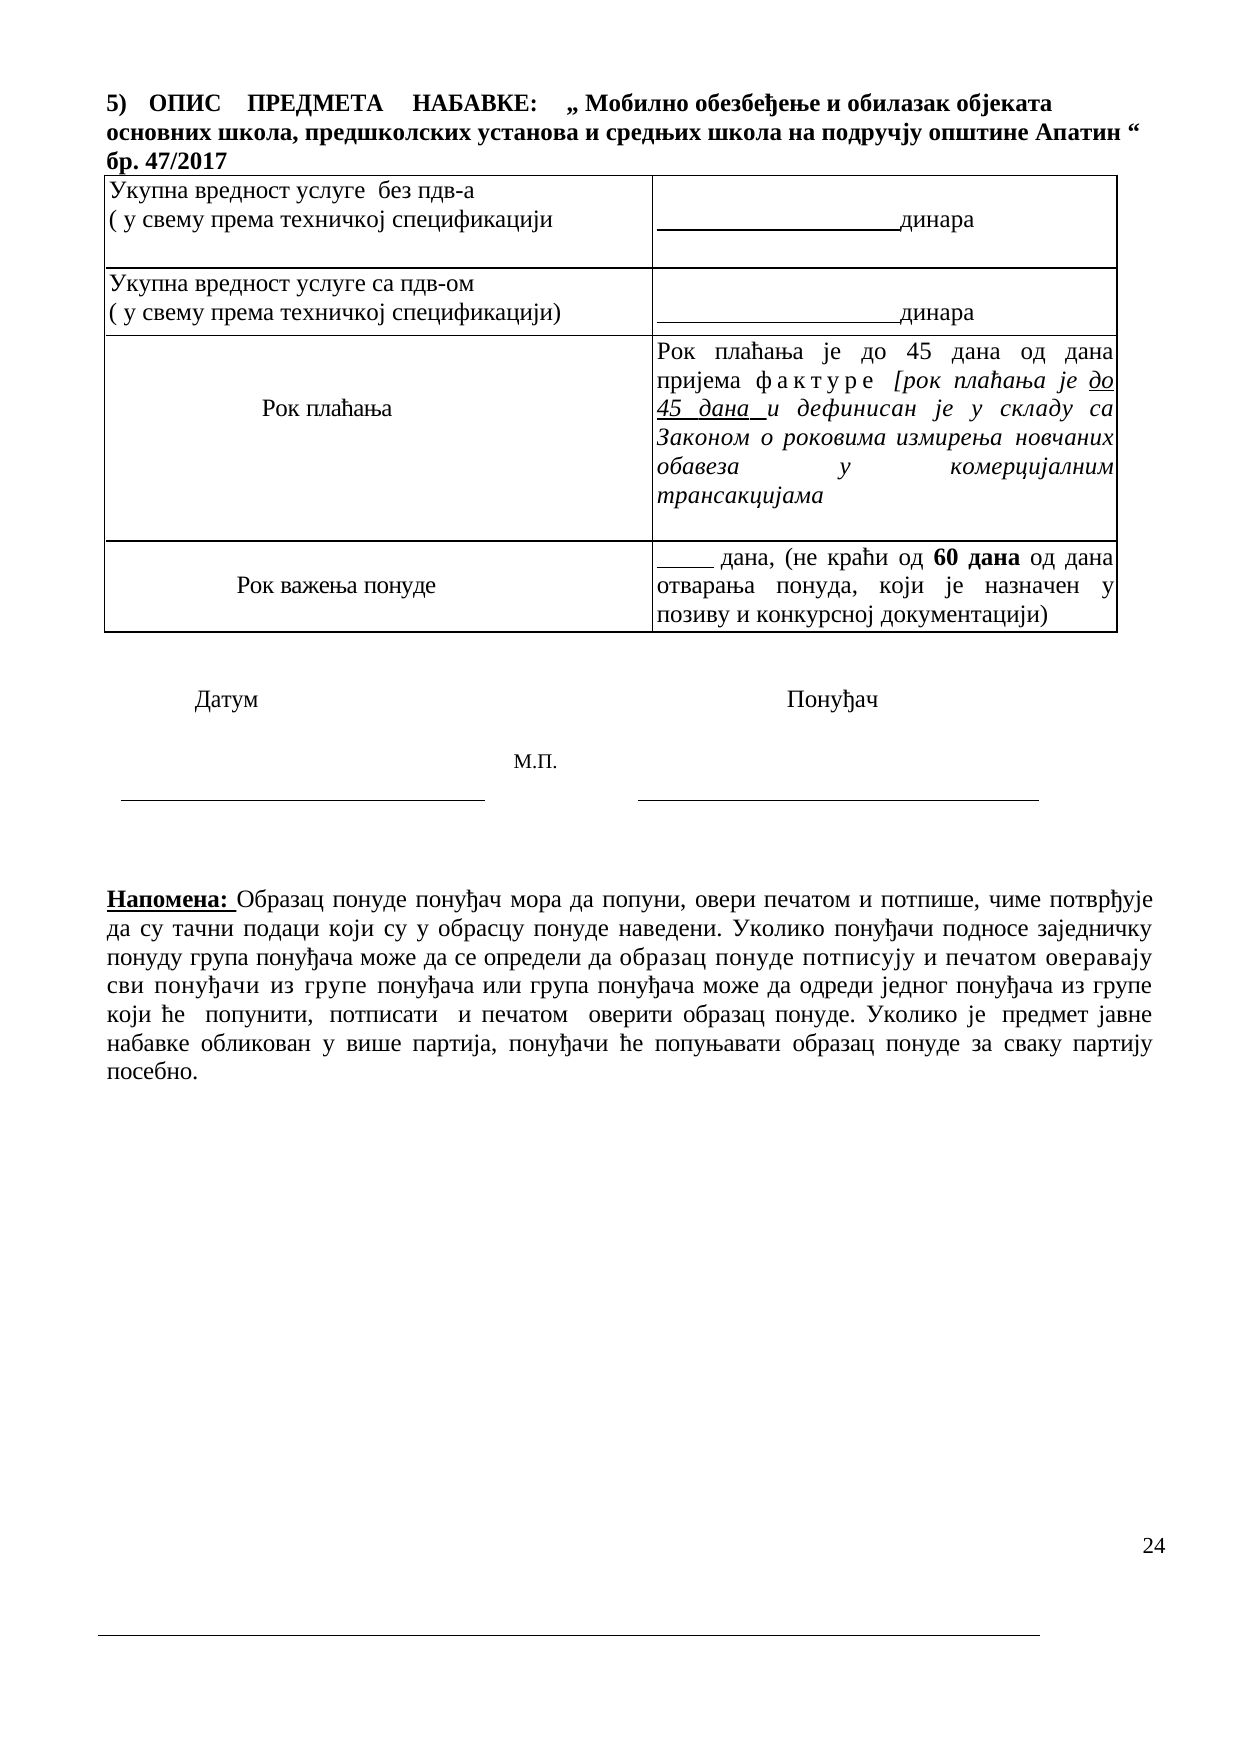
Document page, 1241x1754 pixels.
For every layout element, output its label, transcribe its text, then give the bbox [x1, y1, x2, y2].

text М.П. [87, 749, 983, 773]
table_cell Рок плаћања је до 45 дана од дана пријема фактуре [рок плаћања је до 45 дана и дефинисан је у складу са Законом о роковима измирења новчаних обавеза у комерцијалним трансакцијама [653, 336, 1116, 540]
table_cell динара [653, 269, 1116, 334]
table_header Укупна вредност услуге без пдв-а ( у свему према техничкој спецификацији [105, 176, 652, 267]
subtitle ОПИС ПРЕДМЕТА НАБАВКЕ: „ Мобилно обезбеђење и обилазак објеката основних школа, предшколских установа и средњих школа на подручју општине Апатин “ бр. 47/2017 [106, 88, 1153, 174]
table_cell Рок плаћања [105, 336, 652, 540]
text Напомена: Образац понуде понуђач мора да попуни, овери печатом и потпише, чиме потврђује да су тачни подаци који су у обрасцу понуде наведени. Уколико понуђачи подносе заједничку понуду група понуђача може да се определи да образац понуде потписују и печатом оверавају сви понуђачи из групе понуђача или група понуђача може да одреди једног понуђача из групе који ће попунити, потписати и печатом оверити образац понуде. Уколико је предмет јавне набавке обликован у више партија, понуђачи ће попуњавати образац понуде за сваку партију посебно. [107, 885, 1153, 1085]
table_cell Укупна вредност услуге са пдв-ом ( у свему према техничкој спецификацији) [105, 268, 652, 334]
table_cell дана, (не краћи од 60 дана од дана отварања понуда, који је назначен у позиву и конкурсној документацији) [653, 542, 1116, 631]
text 24 [87, 1533, 1165, 1559]
table_header динара [653, 176, 1116, 267]
table_cell Рок важења понуде [105, 541, 652, 631]
text Датум Понуђач [87, 684, 985, 713]
